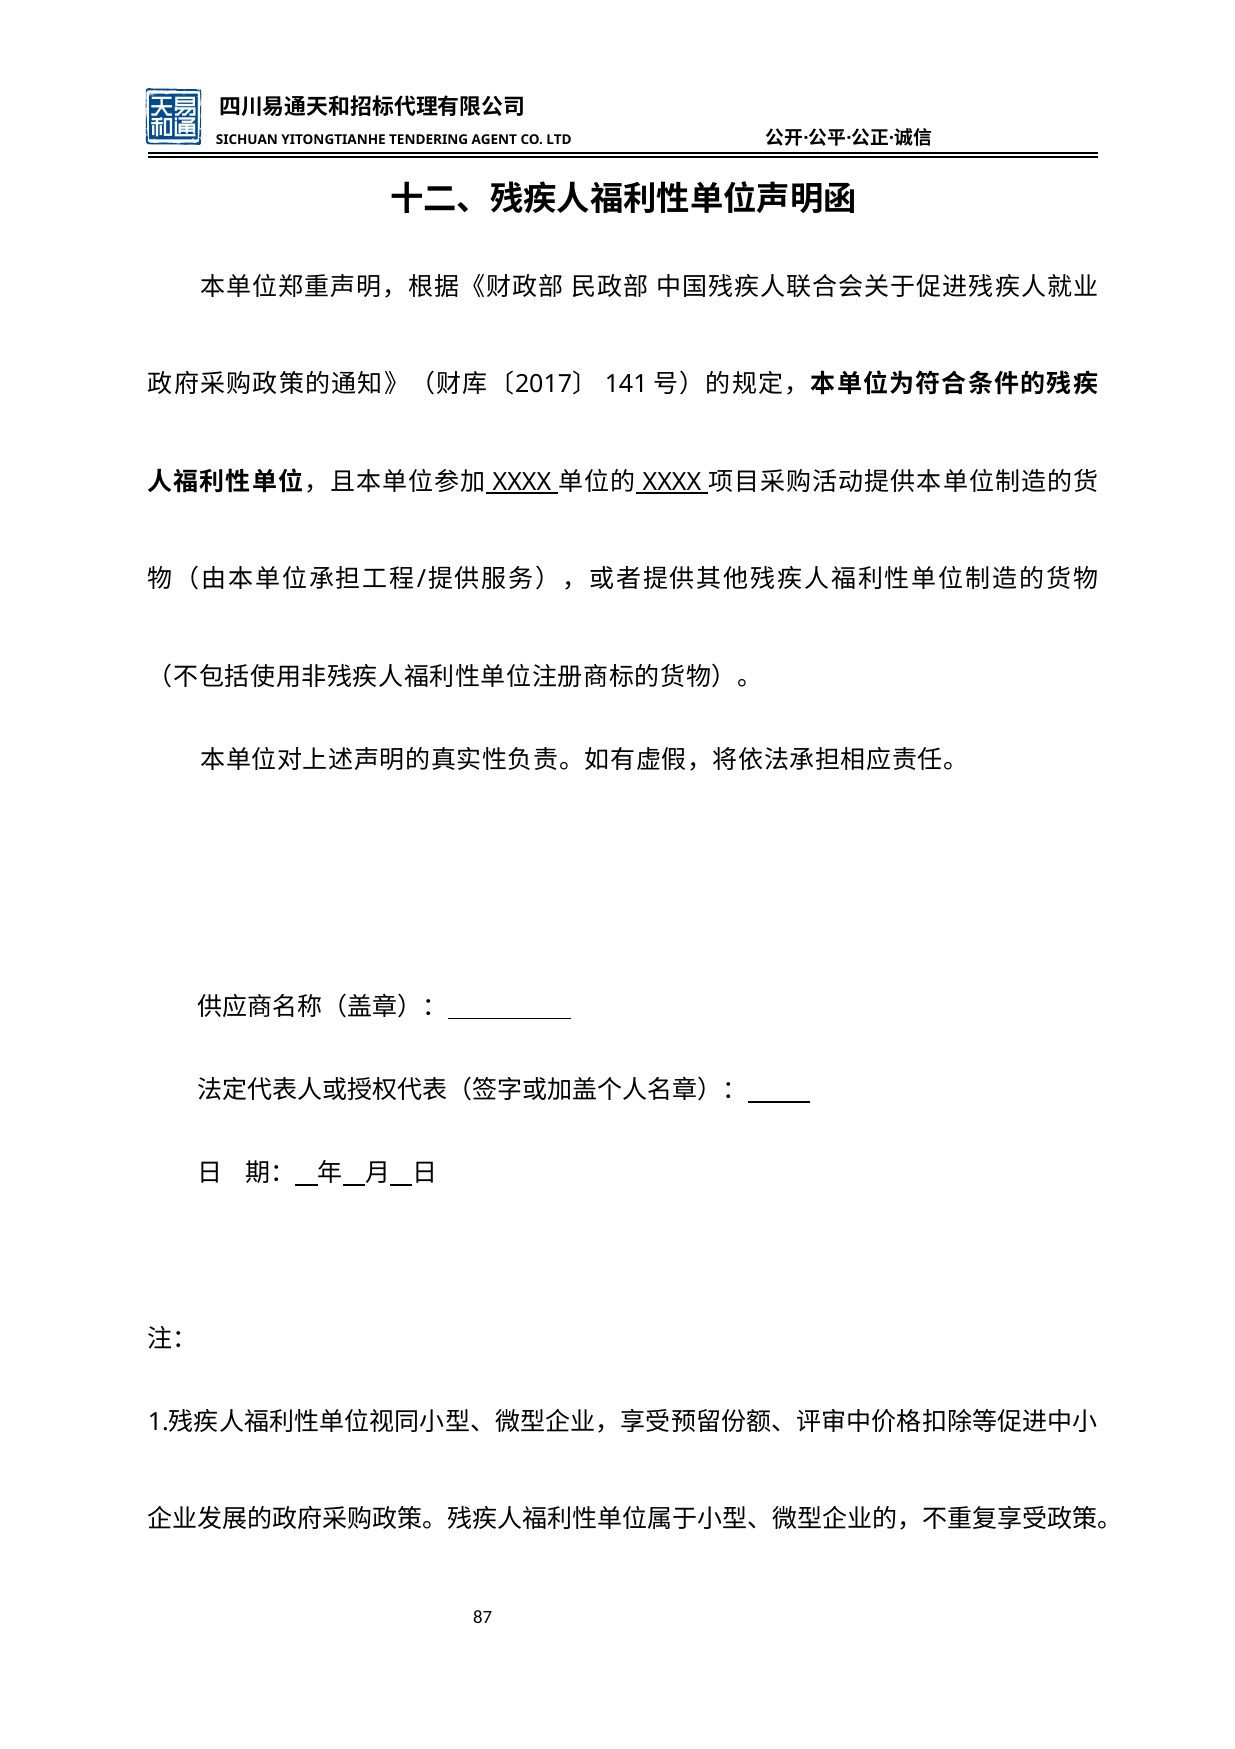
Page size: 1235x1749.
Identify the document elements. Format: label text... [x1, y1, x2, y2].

text 本单位对上述声明的真实性负责。如有虚假，将依法承担相应责任。 [148, 725, 1098, 790]
text 注： [148, 1304, 1098, 1369]
text 日 期： 年 月 日 [148, 1138, 1098, 1203]
text 本单位郑重声明，根据《财政部 民政部 中国残疾人联合会关于促进残疾人就业政府采购政策的通知》（财库〔2017〕 141号）的规定，本单位为符合条件的残疾人福利性单位，且本单位参加 XXXX 单位的 XXXX 项目采购活动提供本单位制造的货物（由本单位承担工程/提供服务），或者提供其他残疾人福利性单位制造的货物（不包括使用非残疾人福利性单位注册商标的货物）。 [148, 252, 1098, 707]
text 供应商名称（盖章）： [148, 972, 1098, 1037]
text 1.残疾人福利性单位视同小型、微型企业，享受预留份额、评审中价格扣除等促进中小企业发展的政府采购政策。残疾人福利性单位属于小型、微型企业的，不重复享受政策。 [148, 1387, 1098, 1549]
picture [145, 88, 202, 145]
subtitle 十二、残疾人福利性单位声明函 [148, 163, 1098, 228]
text 法定代表人或授权代表（签字或加盖个人名章）： [148, 1055, 1098, 1120]
